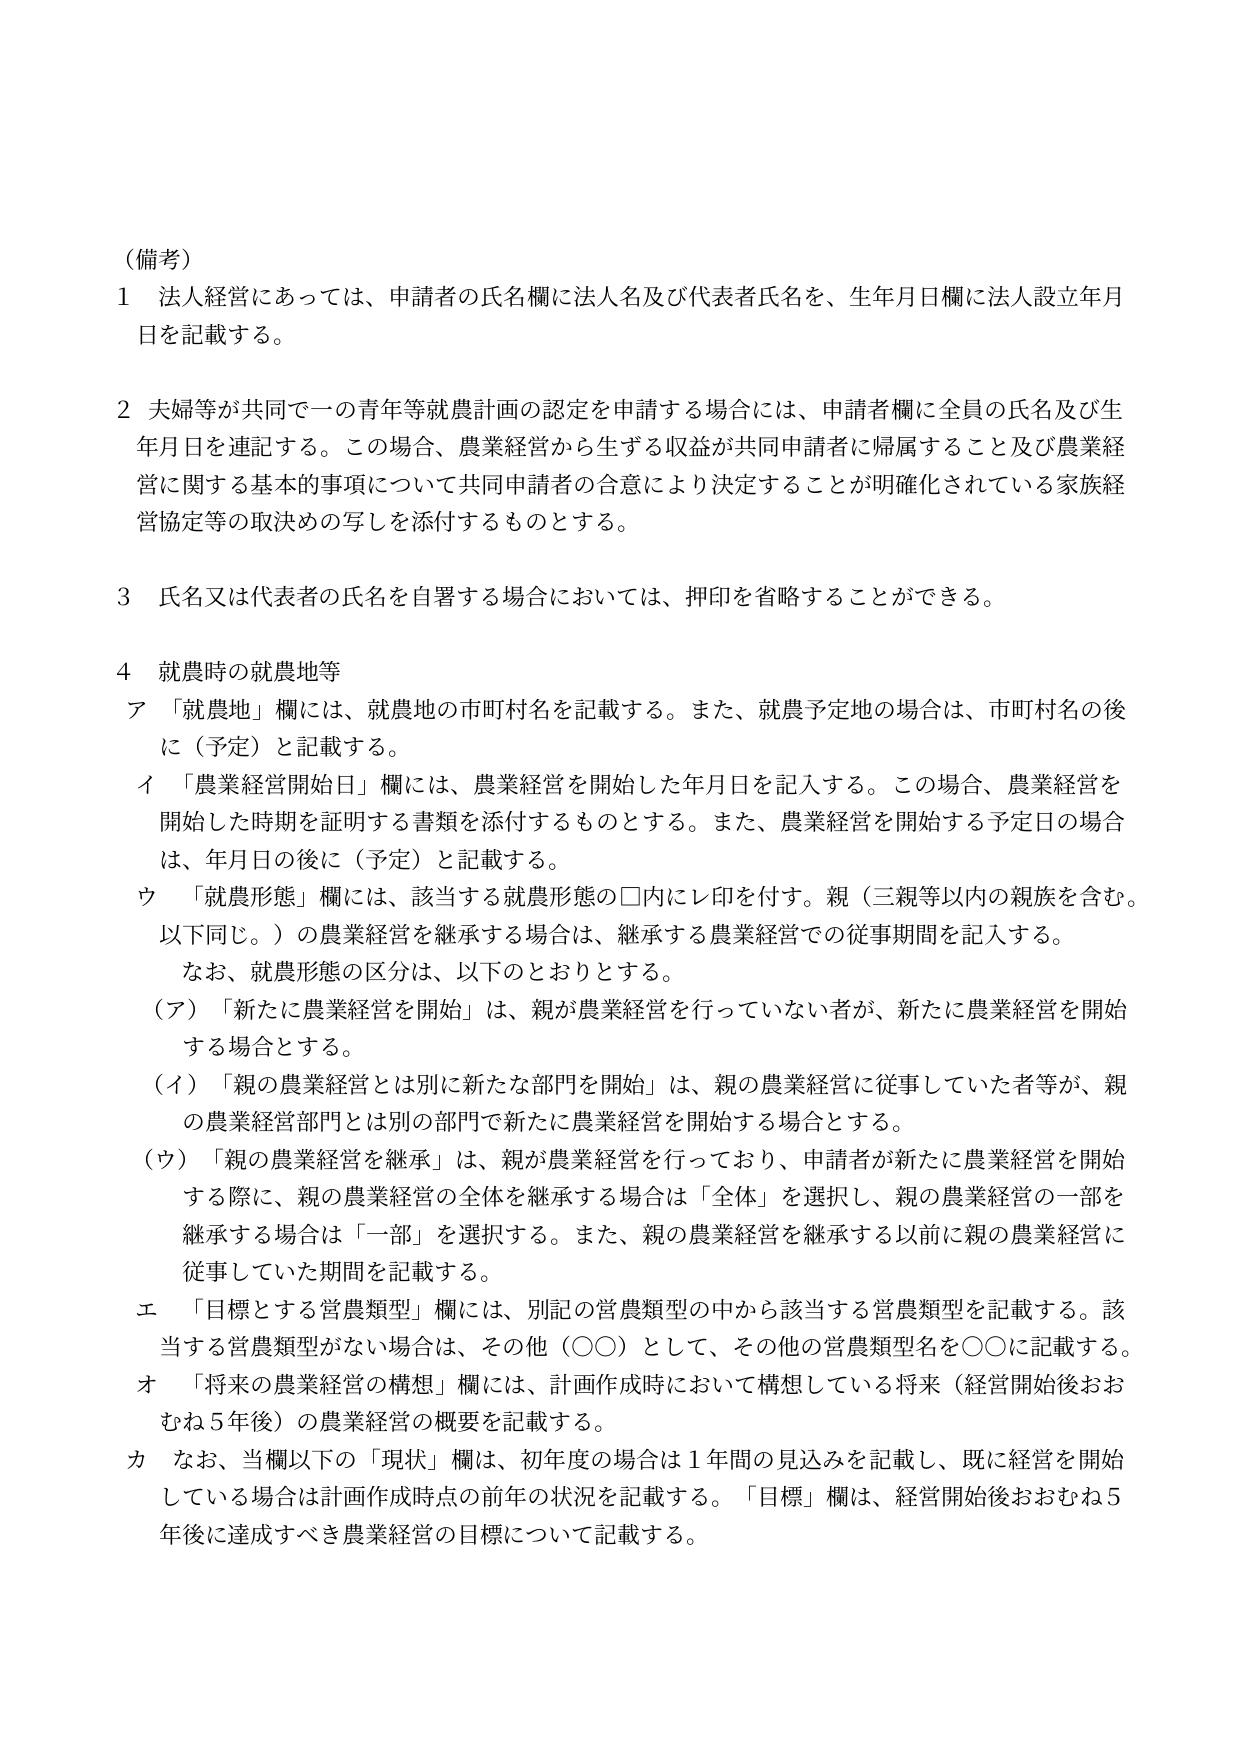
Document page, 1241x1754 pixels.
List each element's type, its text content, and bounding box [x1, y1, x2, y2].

text （ウ）「親の農業経営を継承」は、親が農業経営を行っており、申請者が新たに農業経営を開始する際に、親の農業経営の全体を継承する場合は「全体」を選択し、親の農業経営の一部を継承する場合は「一部」を選択する。また、親の農業経営を継承する以前に親の農業経営に従事していた期間を記載する。 [112, 1139, 1128, 1289]
text ウ 「就農形態」欄には、該当する就農形態の□内にレ印を付す。親（三親等以内の親族を含む。以下同じ。）の農業経営を継承する場合は、継承する農業経営での従事期間を記入する。 [112, 877, 1128, 952]
text ア 「就農地」欄には、就農地の市町村名を記載する。また、就農予定地の場合は、市町村名の後に（予定）と記載する。 [112, 689, 1128, 764]
text なお、就農形態の区分は、以下のとおりとする。 [112, 952, 1128, 989]
text （備考） [112, 239, 1128, 277]
text （ア）「新たに農業経営を開始」は、親が農業経営を行っていない者が、新たに農業経営を開始する場合とする。 [112, 989, 1128, 1064]
text ２ 夫婦等が共同で一の青年等就農計画の認定を申請する場合には、申請者欄に全員の氏名及び生年月日を連記する。この場合、農業経営から生ずる収益が共同申請者に帰属すること及び農業経営に関する基本的事項について共同申請者の合意により決定することが明確化されている家族経営協定等の取決めの写しを添付するものとする。 [112, 389, 1128, 539]
text オ 「将来の農業経営の構想」欄には、計画作成時において構想している将来（経営開始後おおむね５年後）の農業経営の概要を記載する。 [112, 1364, 1128, 1439]
text イ 「農業経営開始日」欄には、農業経営を開始した年月日を記入する。この場合、農業経営を開始した時期を証明する書類を添付するものとする。また、農業経営を開始する予定日の場合は、年月日の後に（予定）と記載する。 [112, 764, 1128, 877]
text ３ 氏名又は代表者の氏名を自署する場合においては、押印を省略することができる。 [112, 577, 1128, 614]
text エ 「目標とする営農類型」欄には、別記の営農類型の中から該当する営農類型を記載する。該当する営農類型がない場合は、その他（○○）として、その他の営農類型名を○○に記載する。 [112, 1289, 1128, 1364]
text カ なお、当欄以下の「現状」欄は、初年度の場合は１年間の見込みを記載し、既に経営を開始している場合は計画作成時点の前年の状況を記載する。「目標」欄は、経営開始後おおむね５年後に達成すべき農業経営の目標について記載する。 [112, 1439, 1128, 1552]
text １ 法人経営にあっては、申請者の氏名欄に法人名及び代表者氏名を、生年月日欄に法人設立年月日を記載する。 [112, 277, 1128, 352]
text （イ）「親の農業経営とは別に新たな部門を開始」は、親の農業経営に従事していた者等が、親の農業経営部門とは別の部門で新たに農業経営を開始する場合とする。 [112, 1064, 1128, 1139]
text ４ 就農時の就農地等 [112, 652, 1128, 689]
